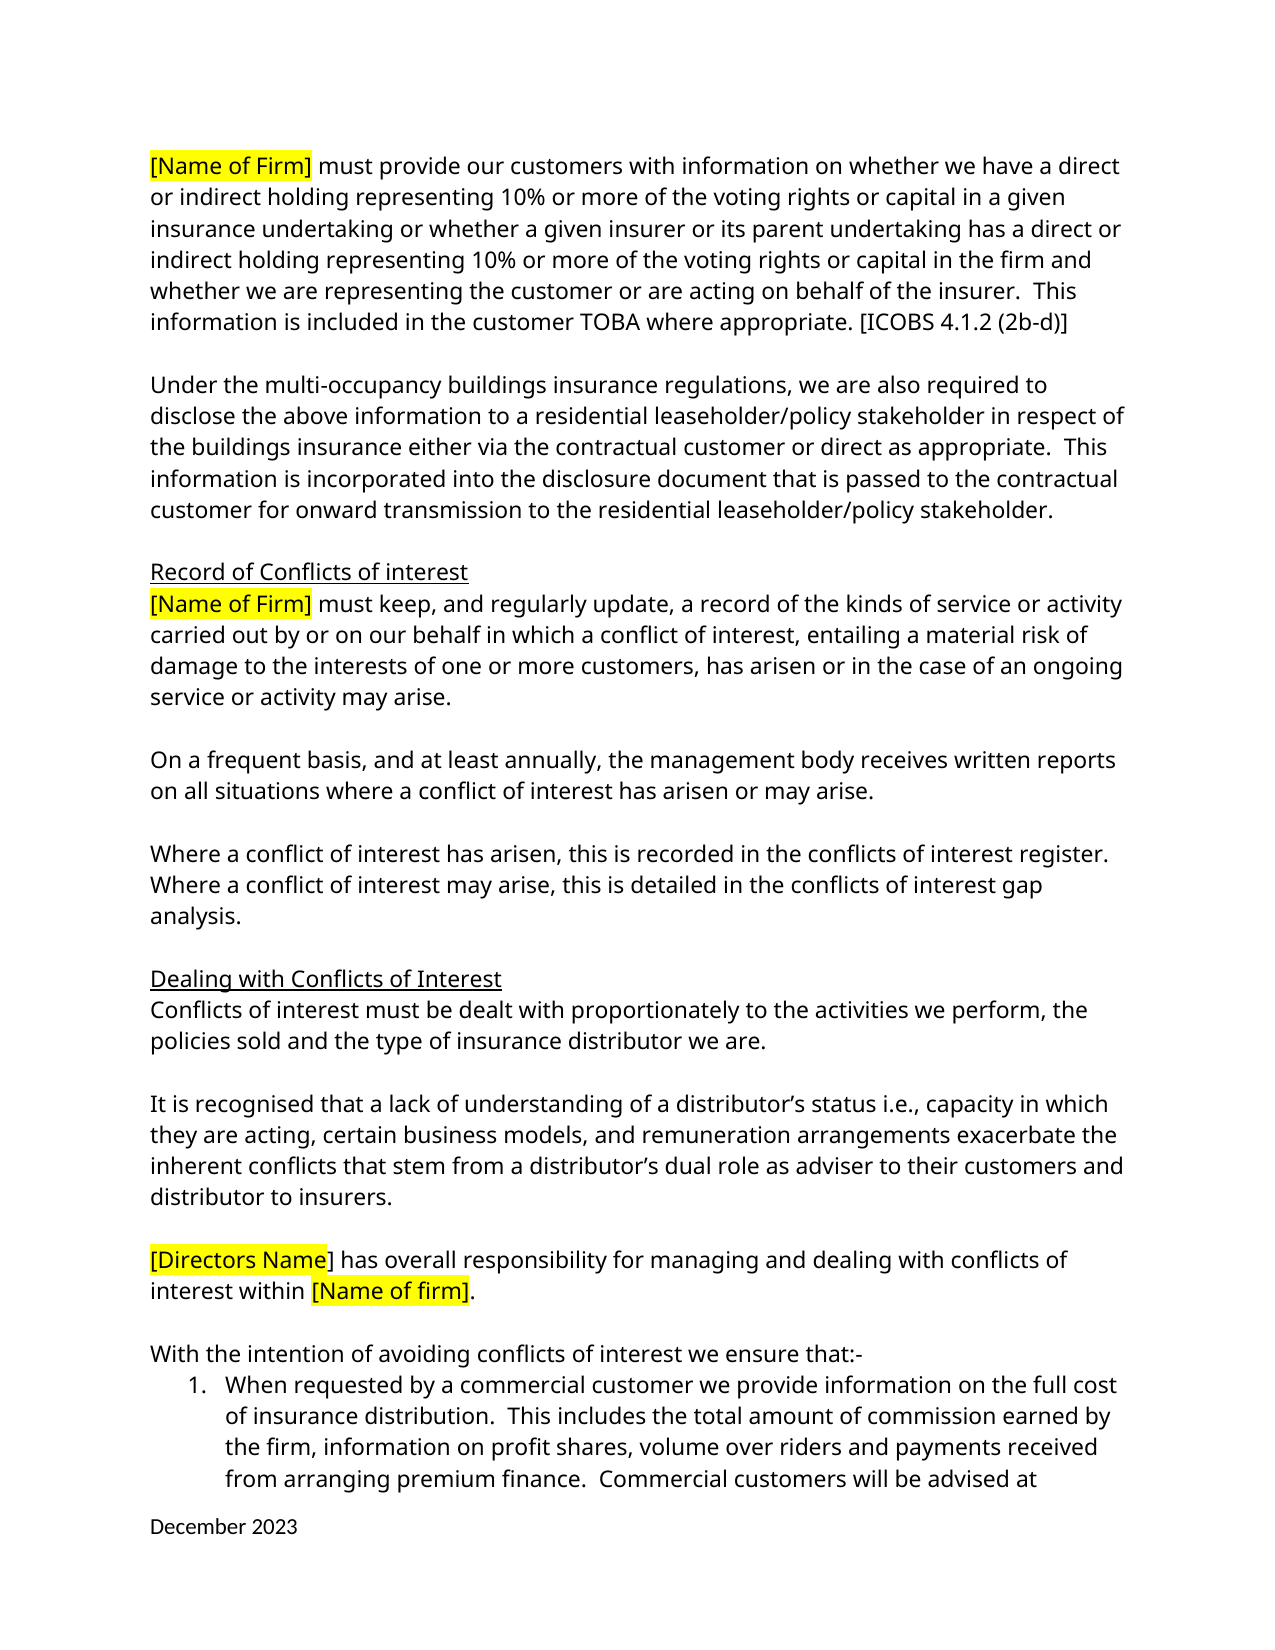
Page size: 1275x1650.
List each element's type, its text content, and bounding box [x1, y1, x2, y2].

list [187, 1369, 1125, 1494]
text On a frequent basis, and at least annually, the management body receives written reports on all situations where a conflict of interest has arisen or may arise. [150, 744, 1125, 806]
text Record of Conflicts of interest [150, 556, 1125, 587]
text With the intention of avoiding conflicts of interest we ensure that:- [150, 1337, 1125, 1369]
text [Directors Name] has overall responsibility for managing and dealing with conflicts of interest within [Name of firm]. [327, 1244, 1125, 1306]
text [Name of Firm] must keep, and regularly update, a record of the kinds of service or activity carried out by or on our behalf in which a conflict of interest, entailing a material risk of damage to the interests of one or more customers, has arisen or in the case of an ongoing service or activity may arise. [150, 587, 1125, 712]
text Dealing with Conflicts of Interest [150, 962, 1125, 994]
text [Name of Firm] must provide our customers with information on whether we have a direct or indirect holding representing 10% or more of the voting rights or capital in a given insurance undertaking or whether a given insurer or its parent undertaking has a direct or indirect holding representing 10% or more of the voting rights or capital in the firm and whether we are representing the customer or are acting on behalf of the insurer. This information is included in the customer TOBA where appropriate. [ICOBS 4.1.2 (2b-d)] [150, 150, 1125, 337]
text Conflicts of interest must be dealt with proportionately to the activities we perform, the policies sold and the type of insurance distributor we are. [150, 994, 1125, 1056]
text Where a conflict of interest has arisen, this is recorded in the conflicts of interest register. Where a conflict of interest may arise, this is detailed in the conflicts of interest gap analysis. [150, 837, 1125, 931]
text Under the multi-occupancy buildings insurance regulations, we are also required to disclose the above information to a residential leaseholder/policy stakeholder in respect of the buildings insurance either via the contractual customer or direct as appropriate. This information is incorporated into the disclosure document that is passed to the contractual customer for onward transmission to the residential leaseholder/policy stakeholder. [150, 369, 1125, 525]
text It is recognised that a lack of understanding of a distributor’s status i.e., capacity in which they are acting, certain business models, and remuneration arrangements exacerbate the inherent conflicts that stem from a distributor’s dual role as adviser to their customers and distributor to insurers. [150, 1087, 1125, 1212]
